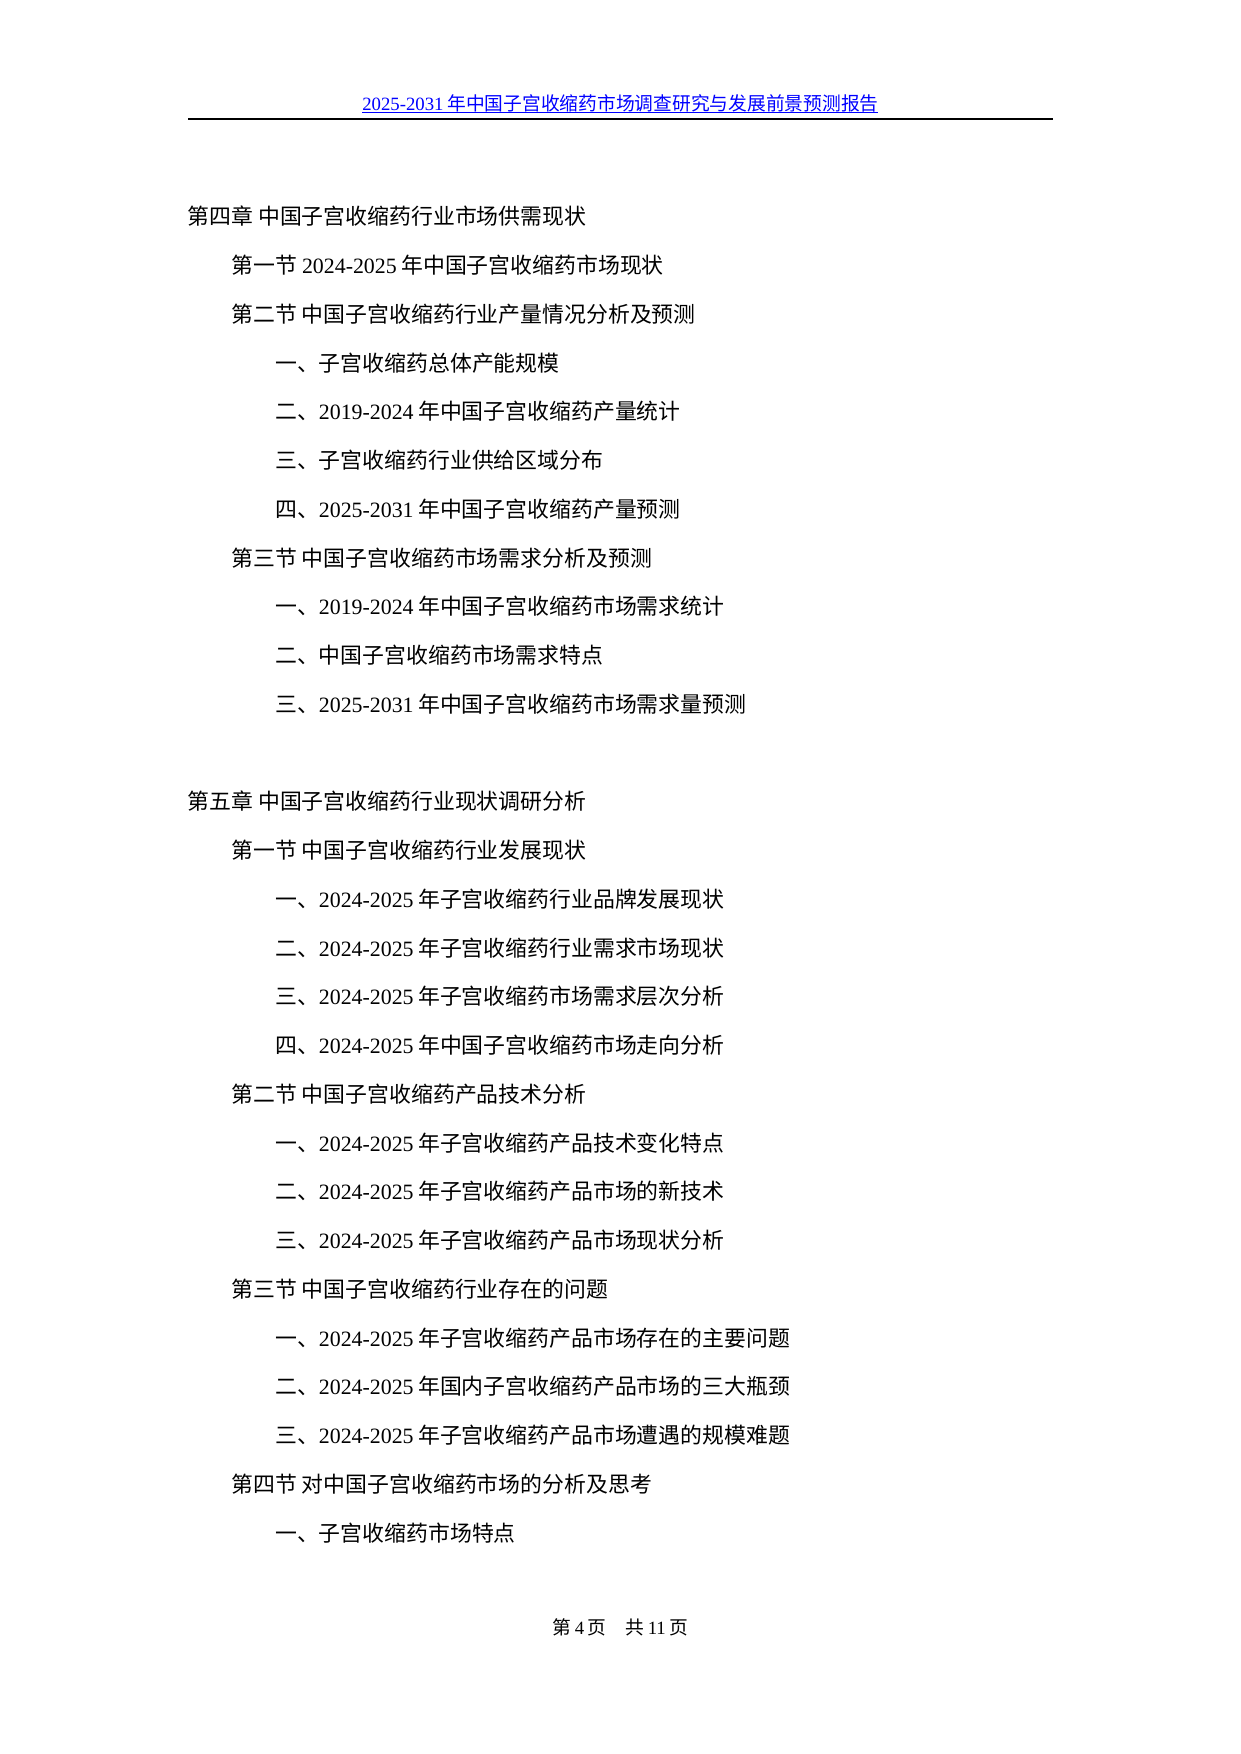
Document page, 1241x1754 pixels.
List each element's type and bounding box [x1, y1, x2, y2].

text [187, 150, 1053, 1548]
